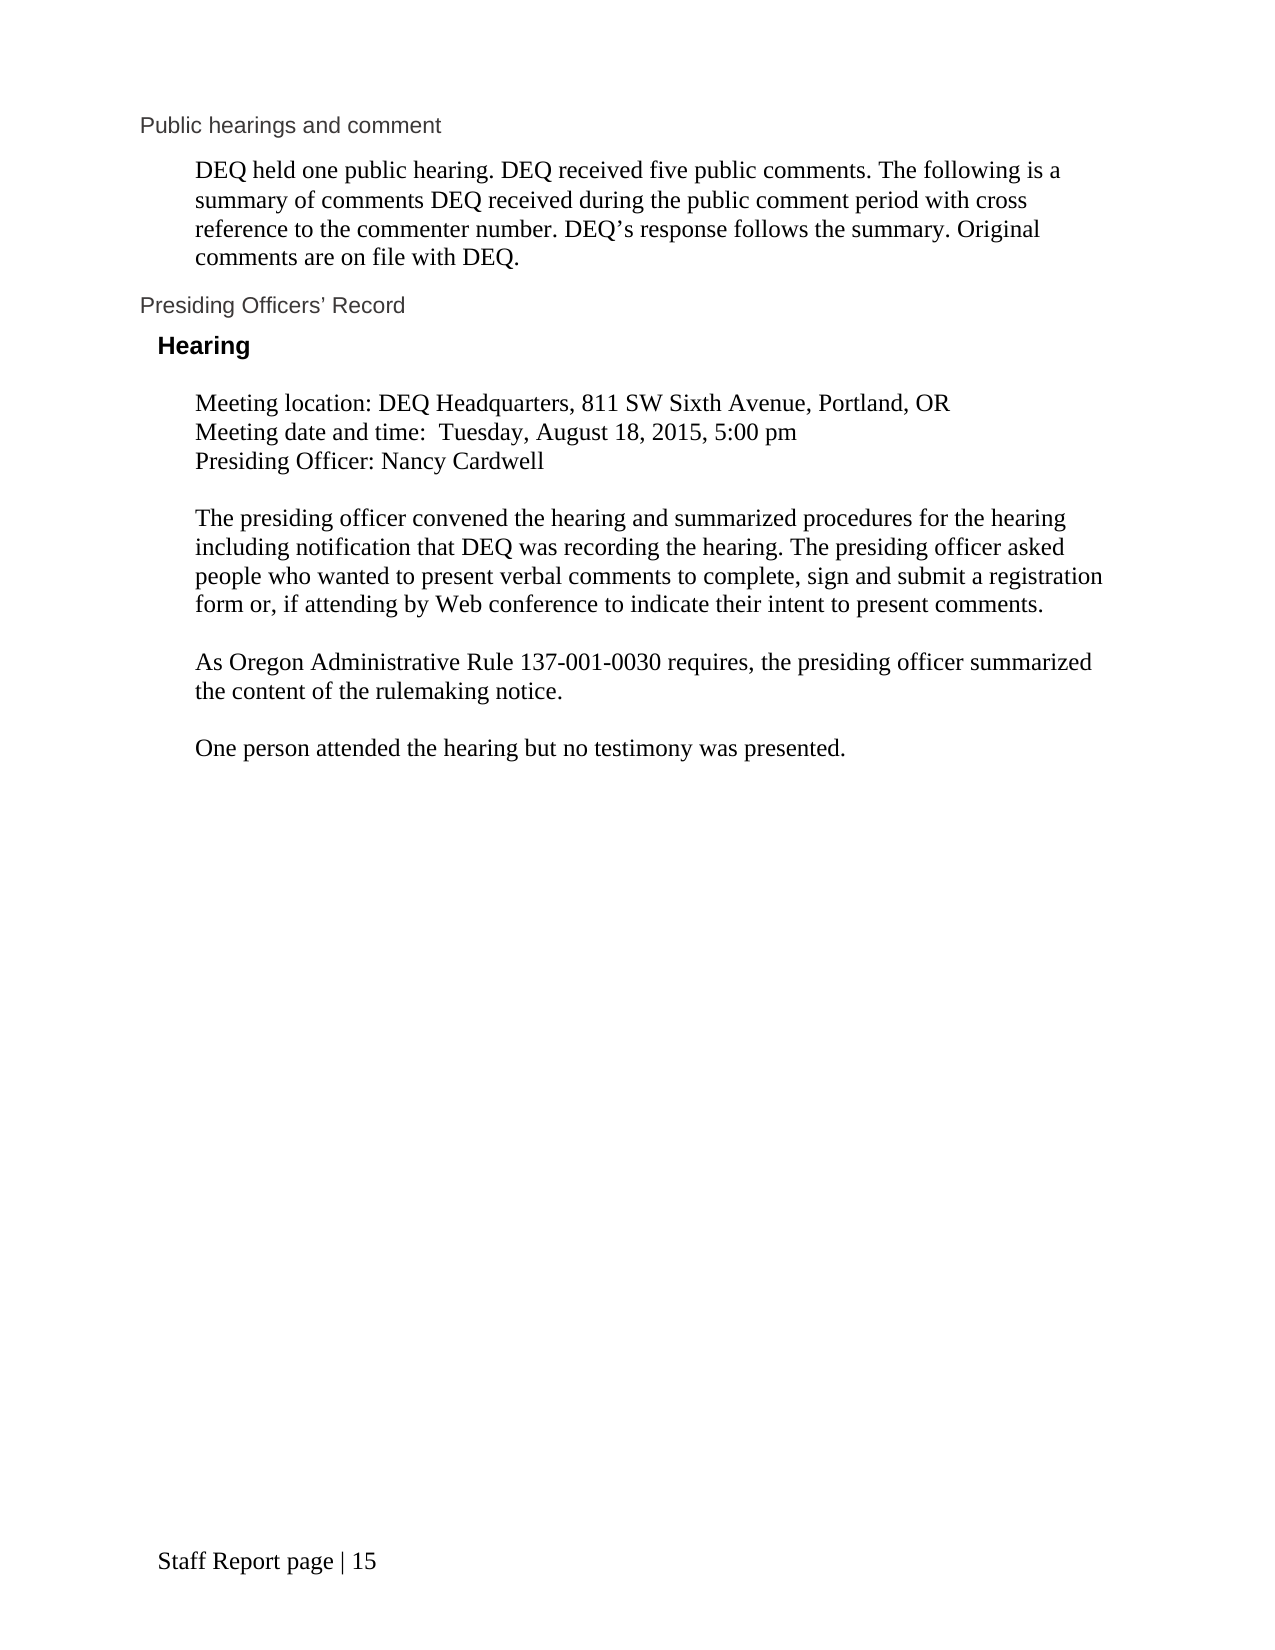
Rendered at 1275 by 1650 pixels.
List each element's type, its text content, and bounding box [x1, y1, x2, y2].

text The presiding officer convened the hearing and summarized procedures for the hearing including notification that DEQ was recording the hearing. The presiding officer asked people who wanted to present verbal comments to complete, sign and submit a registration form or, if attending by Web conference to indicate their intent to present comments. [195, 503, 1114, 618]
text Meeting date and time: Tuesday, August 18, 2015, 5:00 pm [195, 417, 1170, 446]
text Meeting location: DEQ Headquarters, 811 SW Sixth Avenue, Portland, OR [157, 388, 1170, 417]
subtitle Presiding Officers’ Record [139, 292, 1170, 318]
subtitle Public hearings and comment [139, 112, 1170, 139]
subtitle Hearing [157, 331, 1170, 359]
text DEQ held one ##public hearing. DEQ received five## public comments. The following is a summary of comments DEQ received during the public comment period with cross reference to the commenter number. DEQ’s response follows the summary. Original comments are on file with DEQ. [195, 151, 1086, 271]
text As Oregon Administrative Rule 137-001-0030 requires, the presiding officer summarized the content of the rulemaking notice. [195, 647, 1114, 704]
text One person attended the hearing but no testimony was presented. [195, 733, 1114, 762]
text Presiding Officer: Nancy Cardwell [195, 446, 1114, 474]
